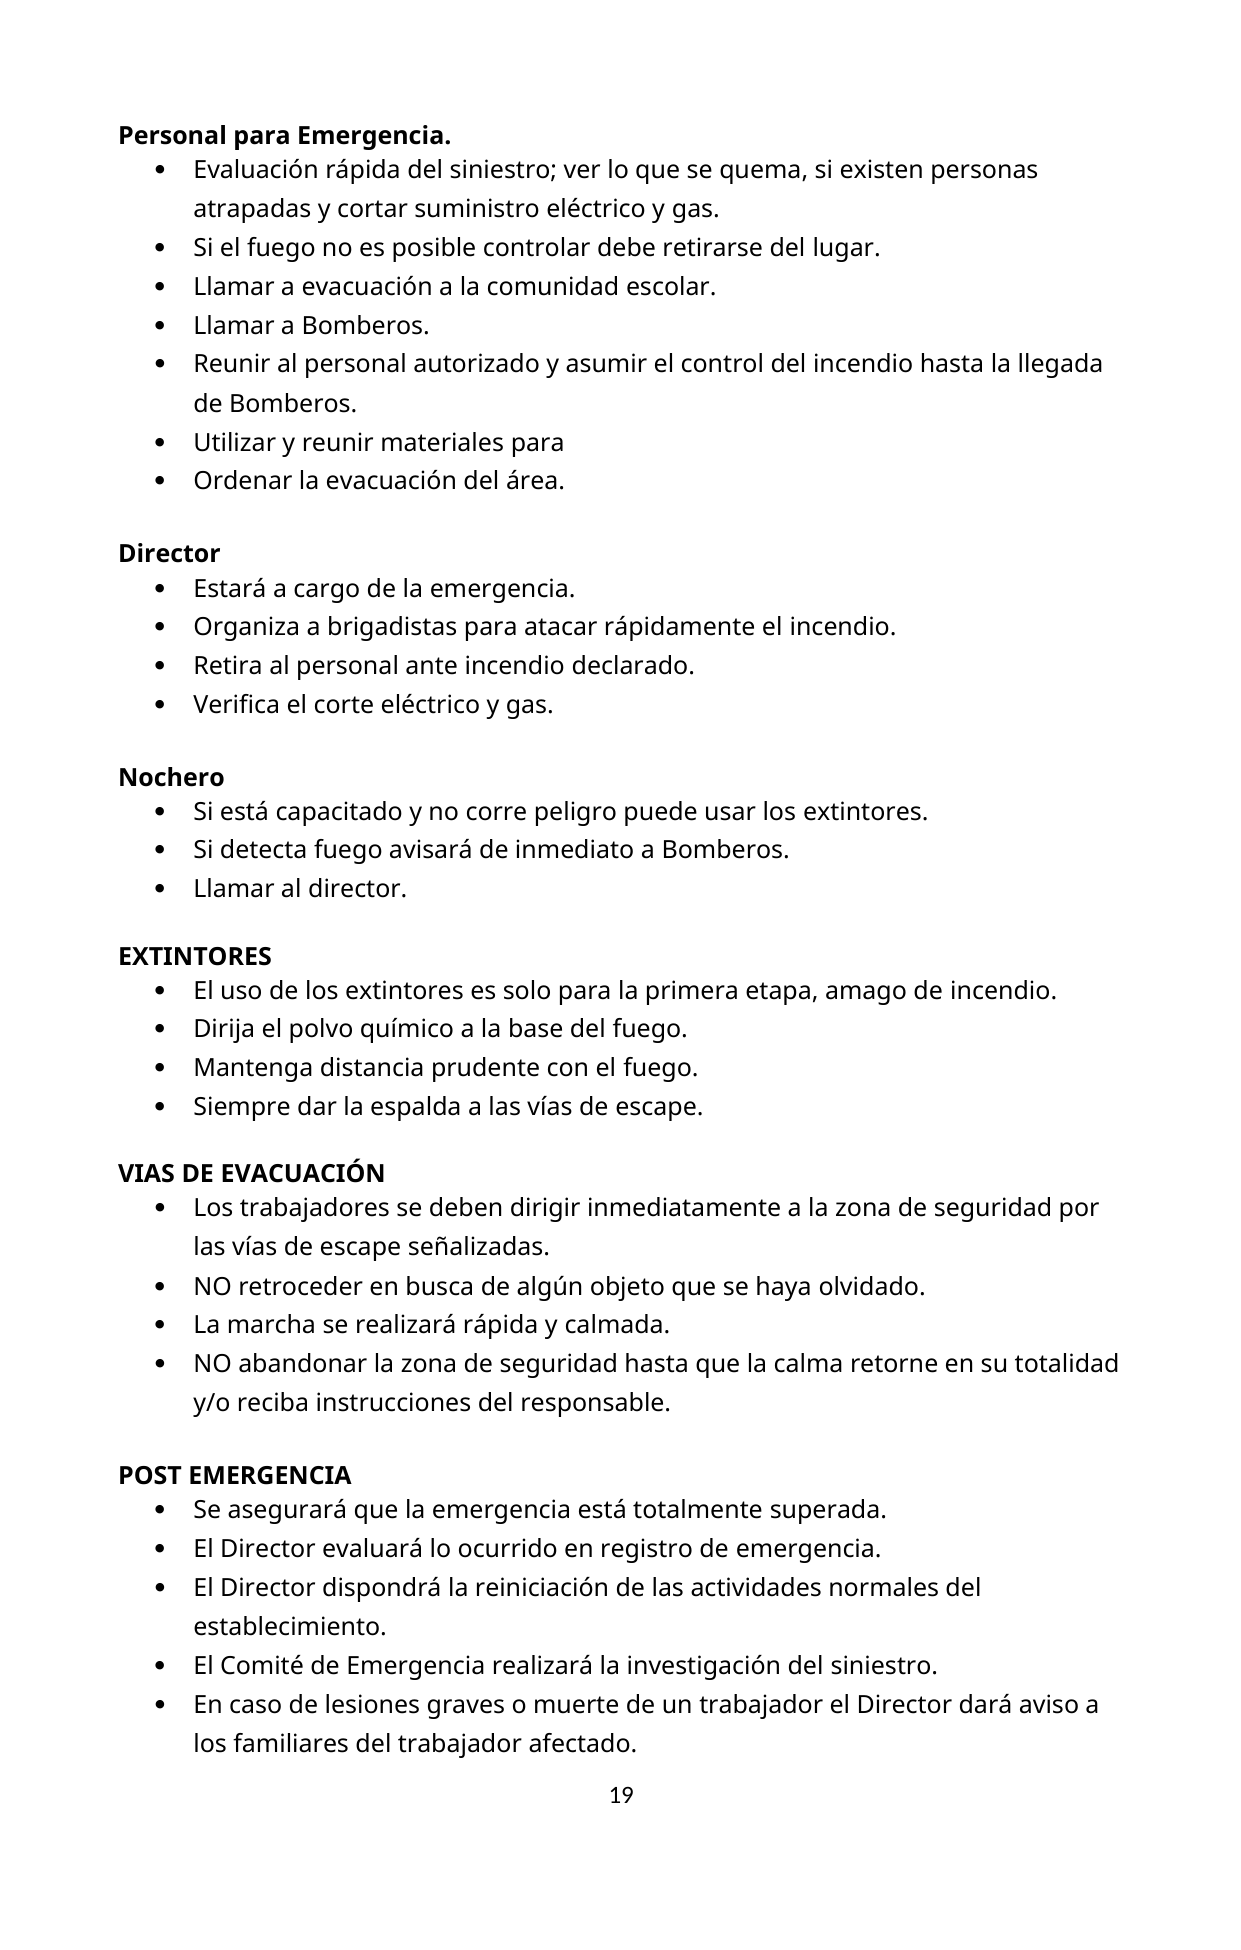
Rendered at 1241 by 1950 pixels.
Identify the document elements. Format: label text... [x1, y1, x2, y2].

list Llamar a Bomberos. [155, 307, 1196, 341]
list Ordenar la evacuación del área. [155, 463, 1196, 497]
list Mantenga distancia prudente con el fuego. [155, 1049, 1196, 1084]
list Si el fuego no es posible controlar debe retirarse del lugar. [155, 230, 1196, 264]
subtitle Personal para Emergencia. [118, 117, 1196, 152]
list Utilizar y reunir materiales para [155, 424, 1196, 458]
list Si detecta fuego avisará de inmediato a Bomberos. [155, 832, 1196, 866]
subtitle Director [118, 536, 1196, 570]
list La marcha se realizará rápida y calmada. [155, 1307, 1196, 1341]
list Organiza a brigadistas para atacar rápidamente el incendio. [155, 609, 1196, 643]
list Si está capacitado y no corre peligro puede usar los extintores. [155, 793, 1196, 827]
list Se asegurará que la emergencia está totalmente superada. [155, 1492, 1196, 1526]
list Dirija el polvo químico a la base del fuego. [155, 1011, 1196, 1045]
list El uso de los extintores es solo para la primera etapa, amago de incendio. [155, 972, 1196, 1006]
list El Director dispondrá la reiniciación de las actividades normales del establecimiento. [156, 1569, 1122, 1642]
list Evaluación rápida del siniestro; ver lo que se quema, si existen personas atrapadas y cortar suministro eléctrico y gas. [156, 152, 1121, 225]
list El Comité de Emergencia realizará la investigación del siniestro. [155, 1648, 1196, 1682]
list NO retroceder en busca de algún objeto que se haya olvidado. [155, 1268, 1196, 1302]
list Reunir al personal autorizado y asumir el control del incendio hasta la llegada de Bomberos. [156, 346, 1122, 419]
subtitle VIAS DE EVACUACIÓN [118, 1156, 1196, 1190]
list Verifica el corte eléctrico y gas. [155, 686, 1196, 720]
list Llamar a evacuación a la comunidad escolar. [155, 269, 1196, 303]
list El Director evaluará lo ocurrido en registro de emergencia. [155, 1531, 1196, 1565]
list En caso de lesiones graves o muerte de un trabajador el Director dará aviso a los familiares del trabajador afectado. [156, 1686, 1121, 1759]
subtitle Nochero [118, 759, 1196, 793]
list Retira al personal ante incendio declarado. [155, 647, 1196, 682]
list NO abandonar la zona de seguridad hasta que la calma retorne en su totalidad y/o reciba instrucciones del responsable. [156, 1345, 1122, 1418]
list Estará a cargo de la emergencia. [155, 570, 1196, 604]
subtitle EXTINTORES [118, 938, 1196, 972]
list Siempre dar la espalda a las vías de escape. [155, 1088, 1196, 1122]
list Los trabajadores se deben dirigir inmediatamente a la zona de seguridad por las vías de escape señalizadas. [156, 1190, 1122, 1263]
subtitle POST EMERGENCIA [118, 1458, 1196, 1492]
list Llamar al director. [155, 871, 1196, 905]
